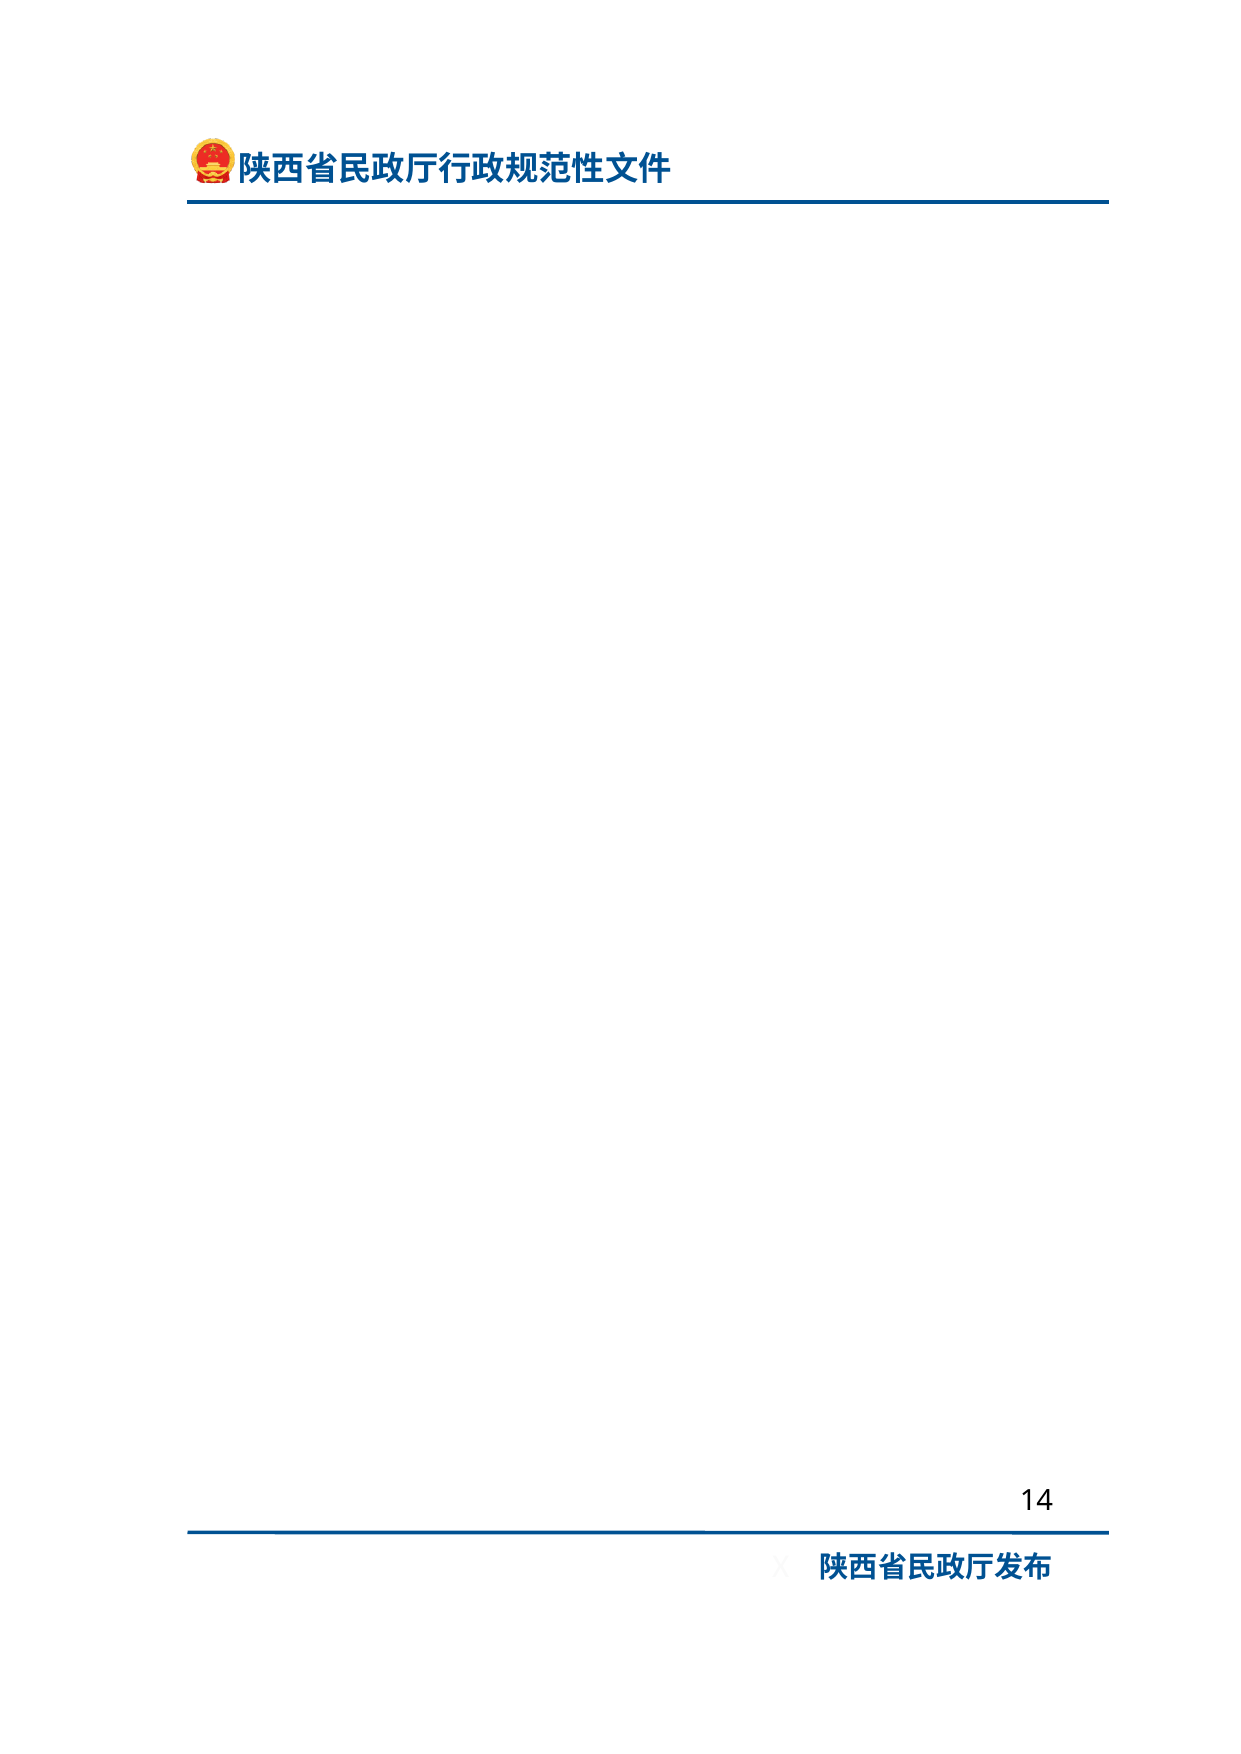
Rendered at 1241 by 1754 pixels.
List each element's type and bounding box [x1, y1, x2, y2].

picture [187, 136, 239, 187]
